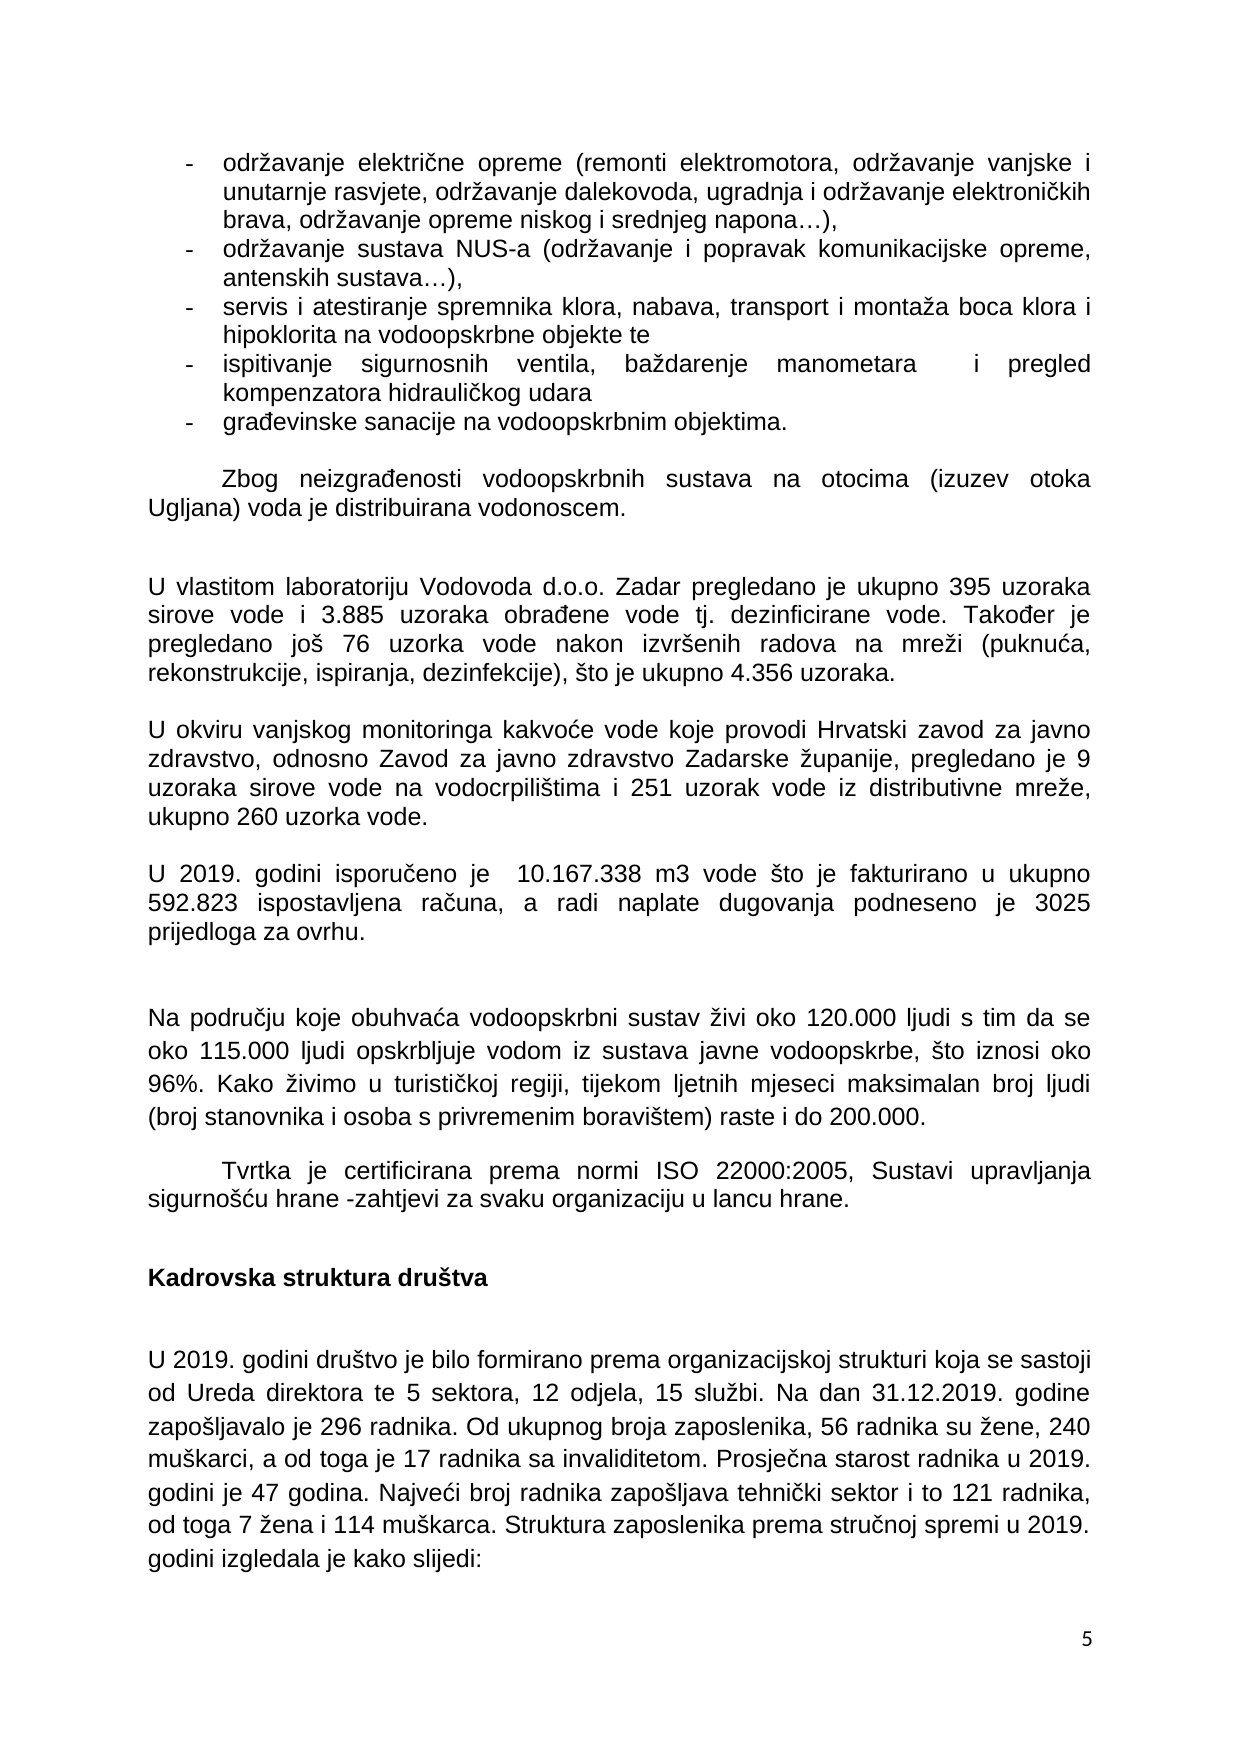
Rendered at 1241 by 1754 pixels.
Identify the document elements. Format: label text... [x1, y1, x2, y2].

text U okviru vanjskog monitoringa kakvoće vode koje provodi Hrvatski zavod za javno zdravstvo, odnosno Zavod za javno zdravstvo Zadarske županije, pregledano je 9 uzoraka sirove vode na vodocrpilištima i 251 uzorak vode iz distributivne mreže, ukupno 260 uzorka vode. [148, 715, 1092, 830]
text Zbog neizgrađenosti vodoopskrbnih sustava na otocima (izuzev otoka Ugljana) voda je distribuirana vodonoscem. [148, 464, 1092, 522]
text U vlastitom laboratoriju Vodovoda d.o.o. Zadar pregledano je ukupno 395 uzoraka sirove vode i 3.885 uzoraka obrađene vode tj. dezinficirane vode. Također je pregledano još 76 uzorka vode nakon izvršenih radova na mreži (puknuća, rekonstrukcije, ispiranja, dezinfekcije), što je ukupno 4.356 uzoraka. [148, 572, 1092, 687]
text U 2019. godini isporučeno je 10.167.338 m3 vode što je fakturirano u ukupno 592.823 ispostavljena računa, a radi naplate dugovanja podneseno je 3025 prijedloga za ovrhu. [148, 859, 1092, 945]
text Tvrtka je certificirana prema normi ISO 22000:2005, Sustavi upravljanja sigurnošću hrane -zahtjevi za svaku organizaciju u lancu hrane. [148, 1156, 1092, 1213]
text U 2019. godini društvo je bilo formirano prema organizacijskoj strukturi koja se sastoji od Ureda direktora te 5 sektora, 12 odjela, 15 službi. Na dan 31.12.2019. godine zapošljavalo je 296 radnika. Od ukupnog broja zaposlenika, 56 radnika su žene, 240 muškarci, a od toga je 17 radnika sa invaliditetom. Prosječna starost radnika u 2019. godini je 47 godina. Najveći broj radnika zapošljava tehnički sektor i to 121 radnika, od toga 7 žena i 114 muškarca. Struktura zaposlenika prema stručnoj spremi u 2019. godini izgledala je kako slijedi: [148, 1345, 1092, 1572]
list održavanje električne opreme (remonti elektromotora, održavanje vanjske i unutarnje rasvjete, održavanje dalekovoda, ugradnja i održavanje elektroničkih brava, održavanje opreme niskog i srednjeg napona…), [185, 148, 1092, 234]
list građevinske sanacije na vodoopskrbnim objektima. [185, 407, 1092, 436]
list ispitivanje sigurnosnih ventila, baždarenje manometara i pregled kompenzatora hidrauličkog udara [185, 349, 1092, 407]
text Na području koje obuhvaća vodoopskrbni sustav živi oko 120.000 ljudi s tim da se oko 115.000 ljudi opskrbljuje vodom iz sustava javne vodoopskrbe, što iznosi oko 96%. Kako živimo u turističkoj regiji, tijekom ljetnih mjeseci maksimalan broj ljudi (broj stanovnika i osoba s privremenim boravištem) raste i do 200.000. [148, 1003, 1092, 1131]
text Kadrovska struktura društva [148, 1263, 1092, 1292]
list održavanje sustava NUS-a (održavanje i popravak komunikacijske opreme, antenskih sustava…), [185, 234, 1092, 292]
list servis i atestiranje spremnika klora, nabava, transport i montaža boca klora i hipoklorita na vodoopskrbne objekte te [185, 292, 1092, 349]
